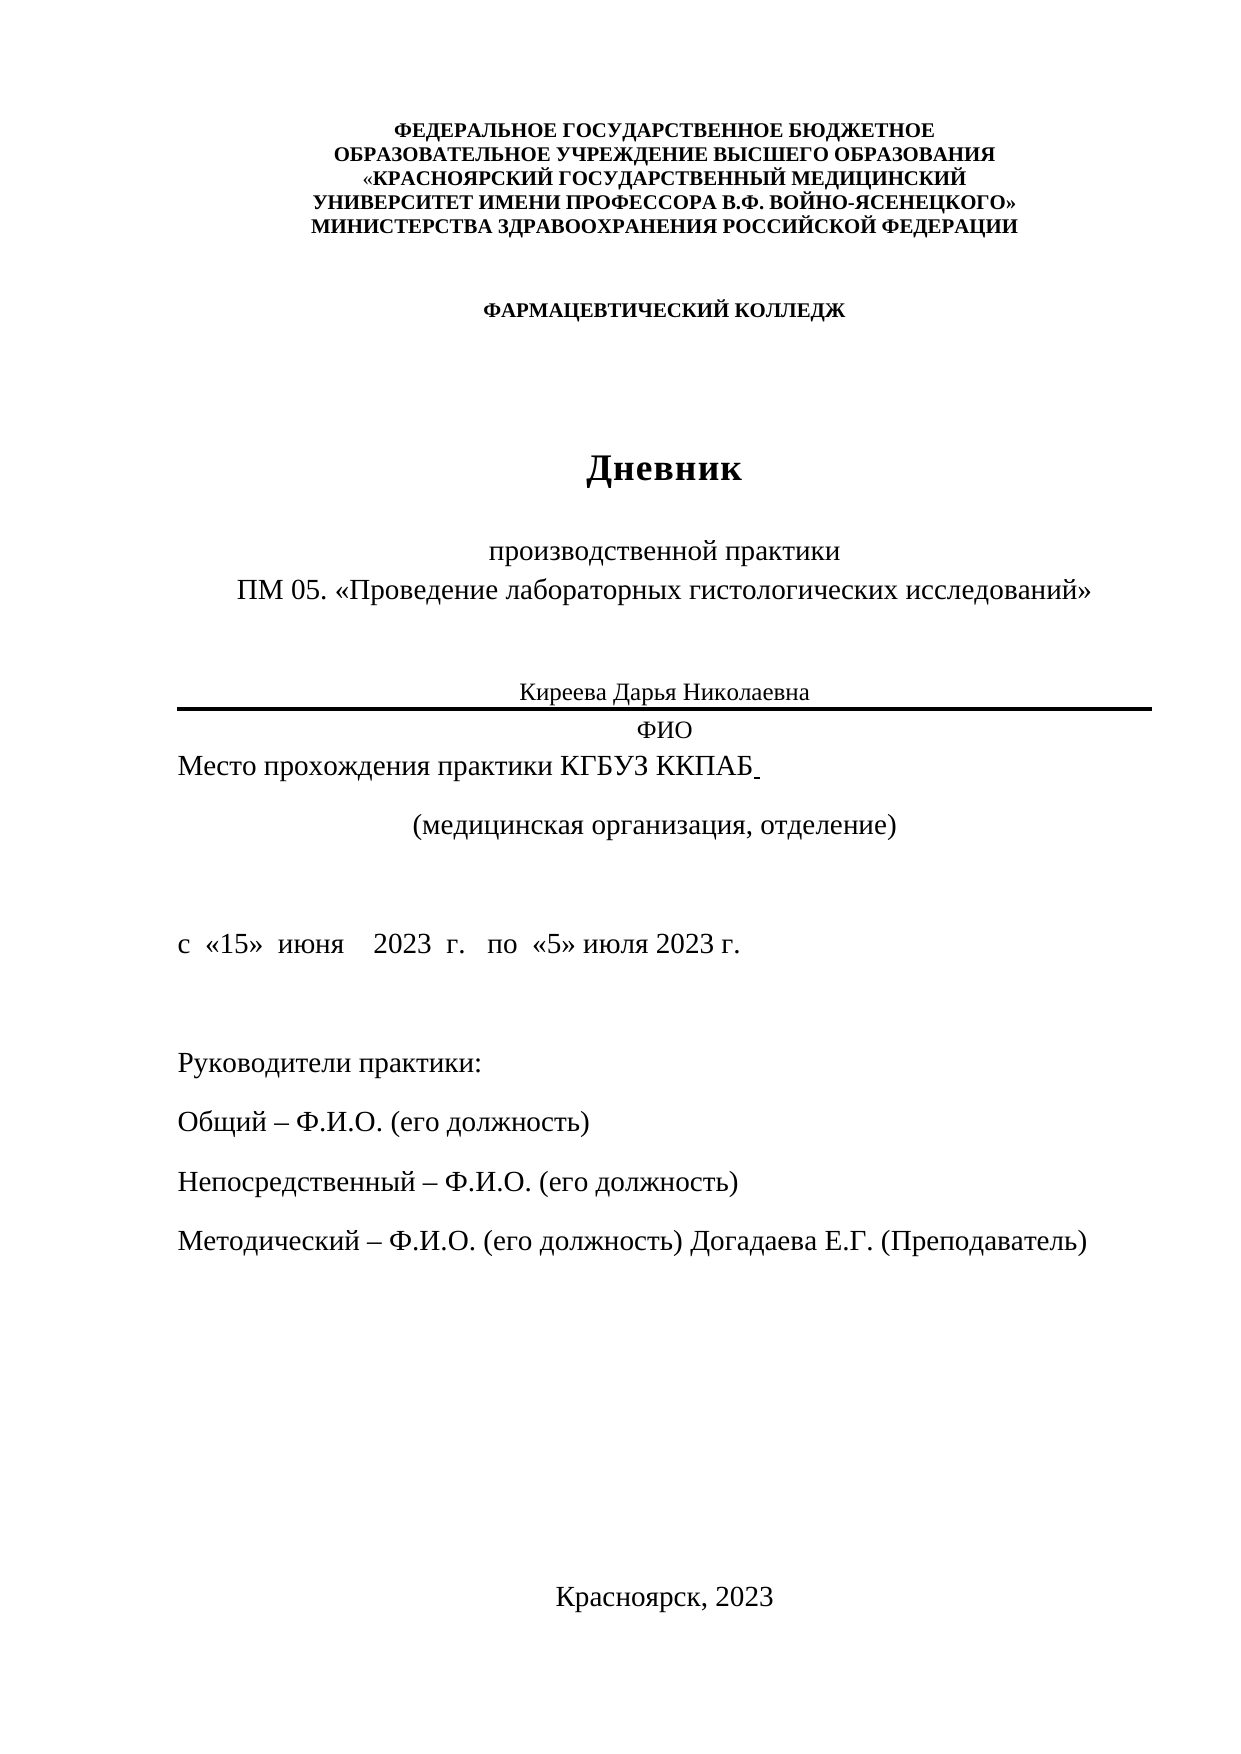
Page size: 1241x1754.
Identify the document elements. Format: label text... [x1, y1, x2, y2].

text (медицинская организация, отделение) [177, 807, 1152, 841]
text ПМ 05. «Проведение лабораторных гистологических исследований» [177, 572, 1152, 606]
text производственной практики [177, 533, 1152, 567]
text Методический – Ф.И.О. (его должность) Догадаева Е.Г. (Преподаватель) [177, 1223, 1152, 1257]
text МИНИСТЕРСТВА ЗДРАВООХРАНЕНИЯ рОССИЙСКОЙ ФЕДЕРАЦИИ [177, 214, 1152, 238]
text с «15» июня 2023 г. по «5» июля 2023 г. [177, 926, 1152, 960]
text ОБРАЗОВАТЕЛЬНОЕ УЧРЕЖДЕНИЕ ВЫСШЕГО ОБРАЗОВАНИЯ [177, 142, 1152, 166]
text Место прохождения практики КГБУЗ ККПАБ [177, 748, 1152, 781]
text ФИО [177, 715, 1152, 743]
text Руководители практики: [177, 1045, 1152, 1078]
text Непосредственный – Ф.И.О. (его должность) [177, 1164, 1152, 1197]
text ФЕДЕРАЛЬНОЕ ГОСУДАРСТВЕННОЕ БЮДЖЕТНОЕ [177, 118, 1152, 142]
text Киреева Дарья Николаевна [177, 677, 1152, 707]
text «КРАСНОЯРСКИЙ ГОСУДАРСТВЕННЫЙ МЕДИЦИНСКИЙ [177, 166, 1152, 190]
text Общий – Ф.И.О. (его должность) [177, 1104, 1152, 1138]
text Красноярск, 2023 [177, 1579, 1152, 1613]
text УНИВЕРСИТЕТ ИМЕНИ ПРОФЕССОРА В.Ф. ВОЙНО-ЯСЕНЕЦКОГО» [177, 190, 1152, 214]
subtitle Дневник [177, 445, 1151, 488]
text ФАРМАЦЕВТИЧЕСКИЙ КОЛЛЕДЖ [177, 298, 1152, 322]
